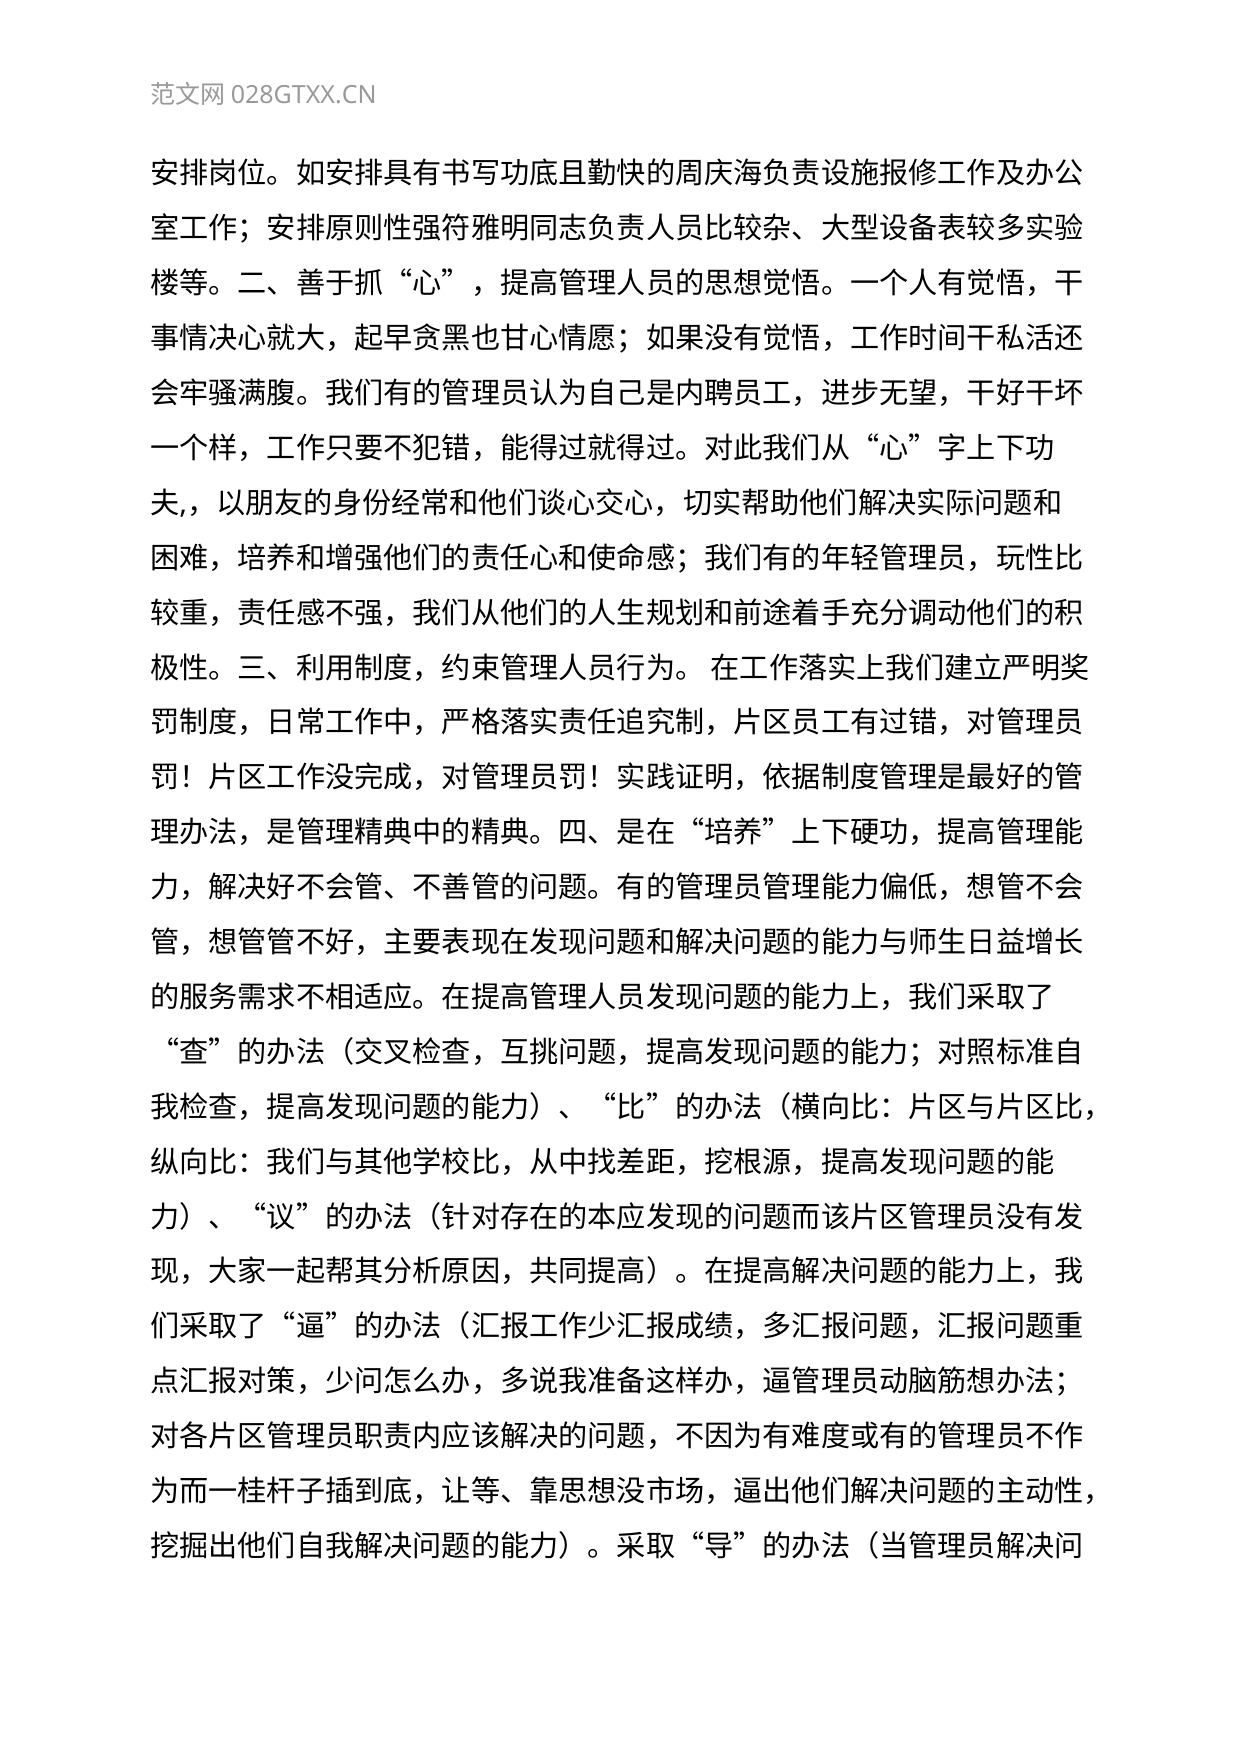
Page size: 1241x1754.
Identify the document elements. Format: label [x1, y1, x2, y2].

text [150, 150, 1090, 1565]
